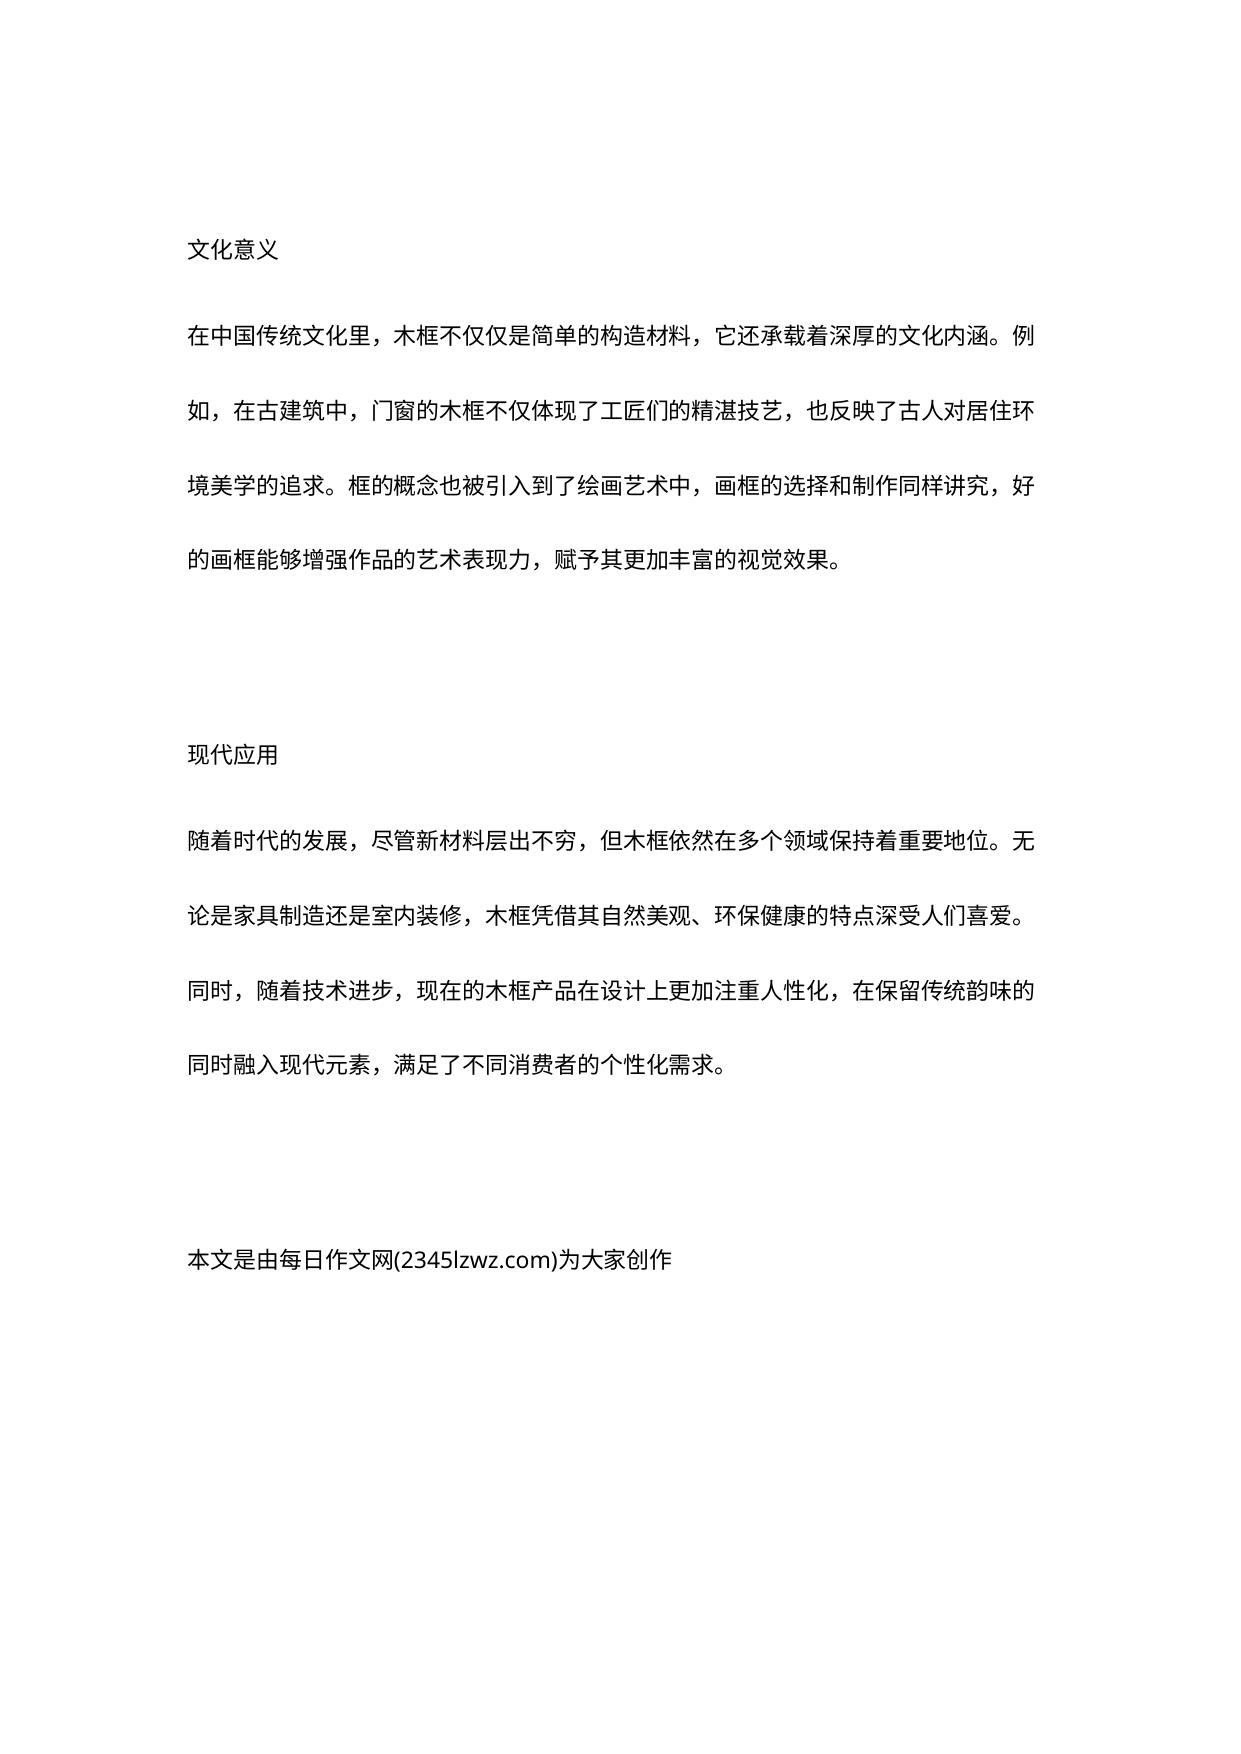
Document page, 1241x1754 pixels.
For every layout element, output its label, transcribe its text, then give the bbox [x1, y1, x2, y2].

text 本文是由每日作文网(2345lzwz.com)为大家创作 [187, 1226, 1053, 1291]
text 文化意义 [187, 216, 1053, 281]
text 在中国传统文化里，木框不仅仅是简单的构造材料，它还承载着深厚的文化内涵。例如，在古建筑中，门窗的木框不仅体现了工匠们的精湛技艺，也反映了古人对居住环境美学的追求。框的概念也被引入到了绘画艺术中，画框的选择和制作同样讲究，好的画框能够增强作品的艺术表现力，赋予其更加丰富的视觉效果。 [187, 302, 1053, 591]
text 现代应用 [187, 721, 1053, 786]
text 随着时代的发展，尽管新材料层出不穷，但木框依然在多个领域保持着重要地位。无论是家具制造还是室内装修，木框凭借其自然美观、环保健康的特点深受人们喜爱。同时，随着技术进步，现在的木框产品在设计上更加注重人性化，在保留传统韵味的同时融入现代元素，满足了不同消费者的个性化需求。 [187, 807, 1053, 1096]
